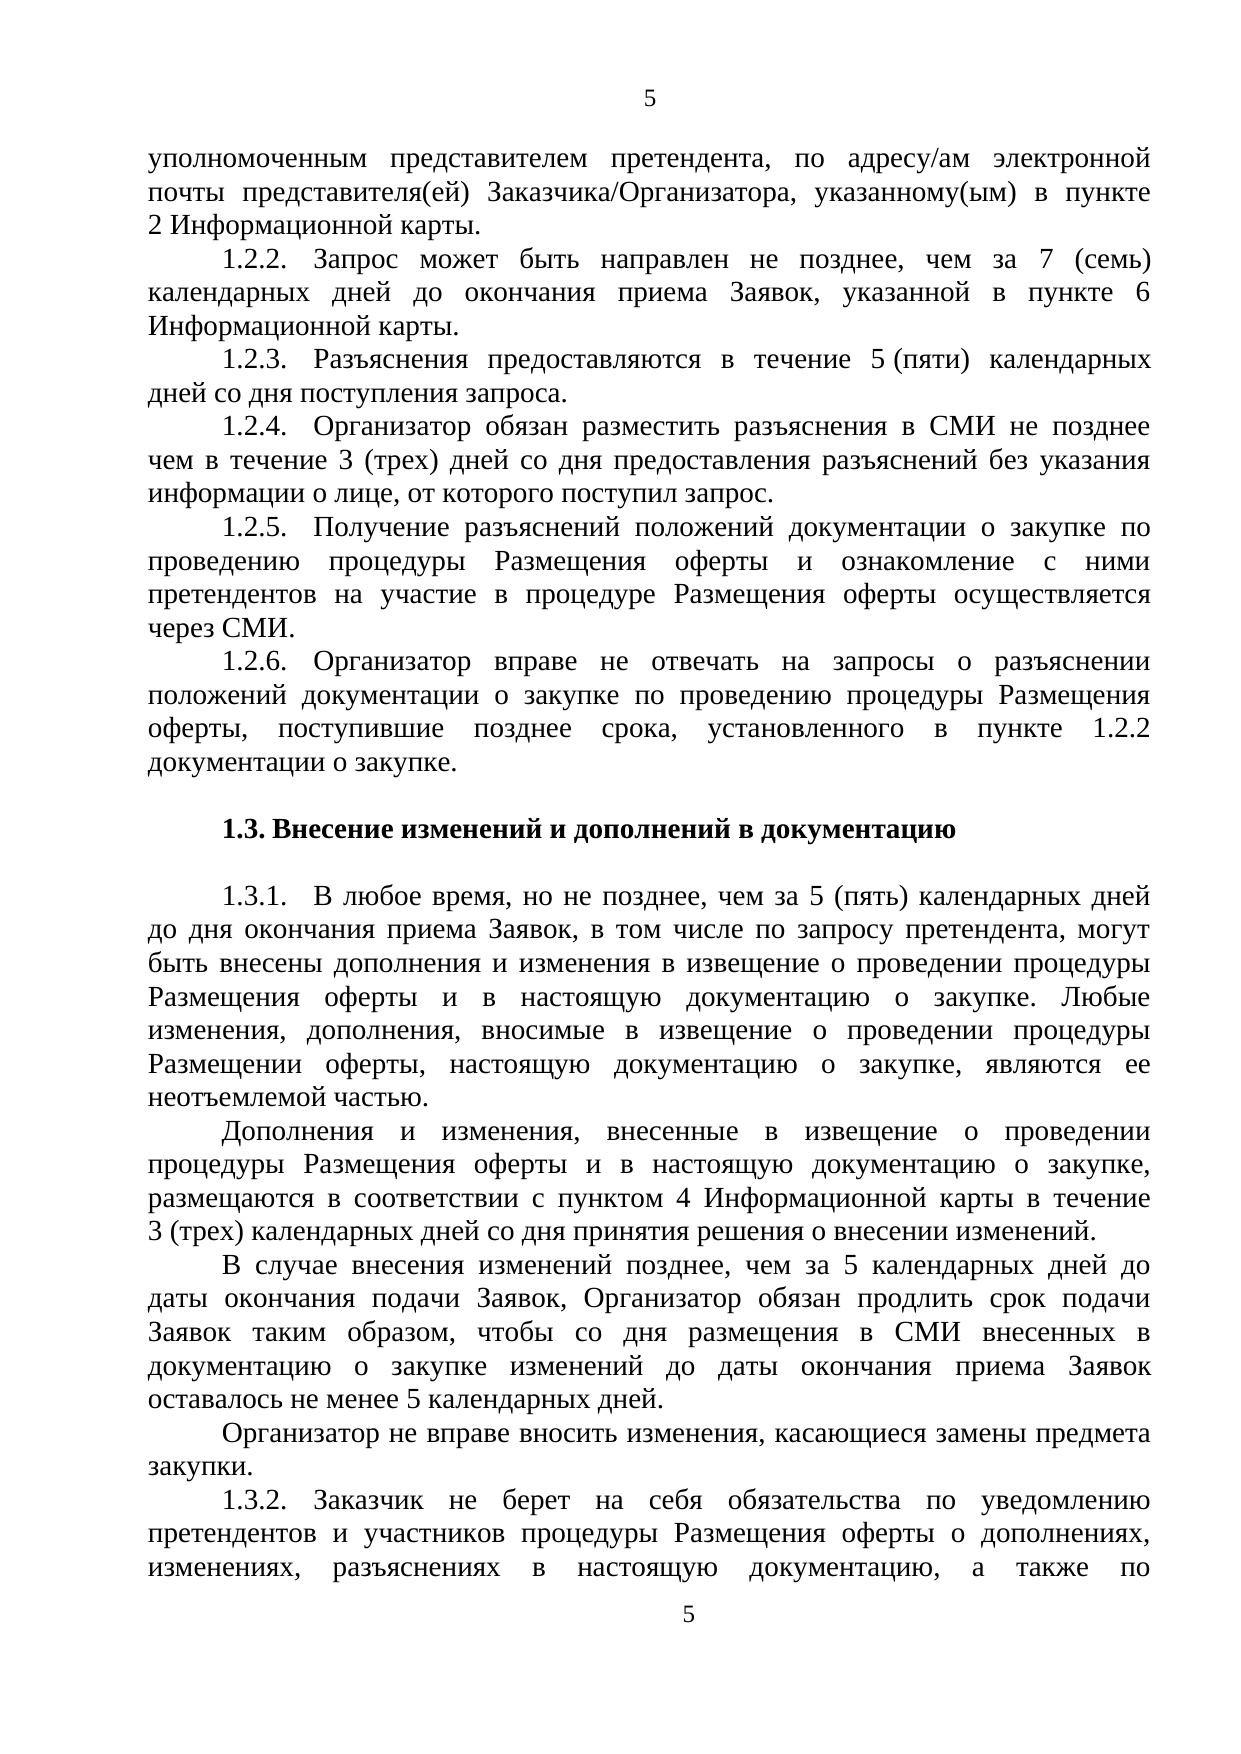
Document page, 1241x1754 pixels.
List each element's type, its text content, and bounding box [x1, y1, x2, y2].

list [148, 140, 1152, 241]
list Запрос может быть направлен не позднее, чем за 7 (семь) календарных дней до окончания приема Заявок, указанной в пункте 6 Информационной карты. [148, 241, 1152, 341]
text Дополнения и изменения, внесенные в извещение о проведении процедуры Размещения оферты и в настоящую документацию о закупке, размещаются в соответствии с пунктом 4 Информационной карты в течение 3 (трех) календарных дней со дня принятия решения о внесении изменений. [148, 1113, 1152, 1247]
list В любое время, но не позднее, чем за 5 (пять) календарных дней до дня окончания приема Заявок, в том числе по запросу претендента, могут быть внесены дополнения и изменения в извещение о проведении процедуры Размещения оферты и в настоящую документацию о закупке. Любые изменения, дополнения, вносимые в извещение о проведении процедуры Размещении оферты, настоящую документацию о закупке, являются ее неотъемлемой частью. [148, 878, 1152, 1113]
list Организатор обязан разместить разъяснения в СМИ не позднее чем в течение 3 (трех) дней со дня предоставления разъяснений без указания информации о лице, от которого поступил запрос. [148, 408, 1152, 509]
text Организатор не вправе вносить изменения, касающиеся замены предмета закупки. [148, 1415, 1152, 1482]
list Получение разъяснений положений документации о закупке по проведению процедуры Размещения оферты и ознакомление с ними претендентов на участие в процедуре Размещения оферты осуществляется через СМИ. [148, 509, 1152, 643]
list Организатор вправе не отвечать на запросы о разъяснении положений документации о закупке по проведению процедуры Размещения оферты, поступившие позднее срока, установленного в пункте 1.2.2 документации о закупке. [148, 643, 1152, 777]
subtitle Внесение изменений и дополнений в документацию [148, 811, 1152, 844]
list Разъяснения предоставляются в течение 5 (пяти) календарных дней со дня поступления запроса. [148, 341, 1152, 408]
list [148, 1482, 1152, 1582]
text В случае внесения изменений позднее, чем за 5 календарных дней до даты окончания подачи Заявок, Организатор обязан продлить срок подачи Заявок таким образом, чтобы со дня размещения в СМИ внесенных в документацию о закупке изменений до даты окончания приема Заявок оставалось не менее 5 календарных дней. [148, 1247, 1152, 1415]
